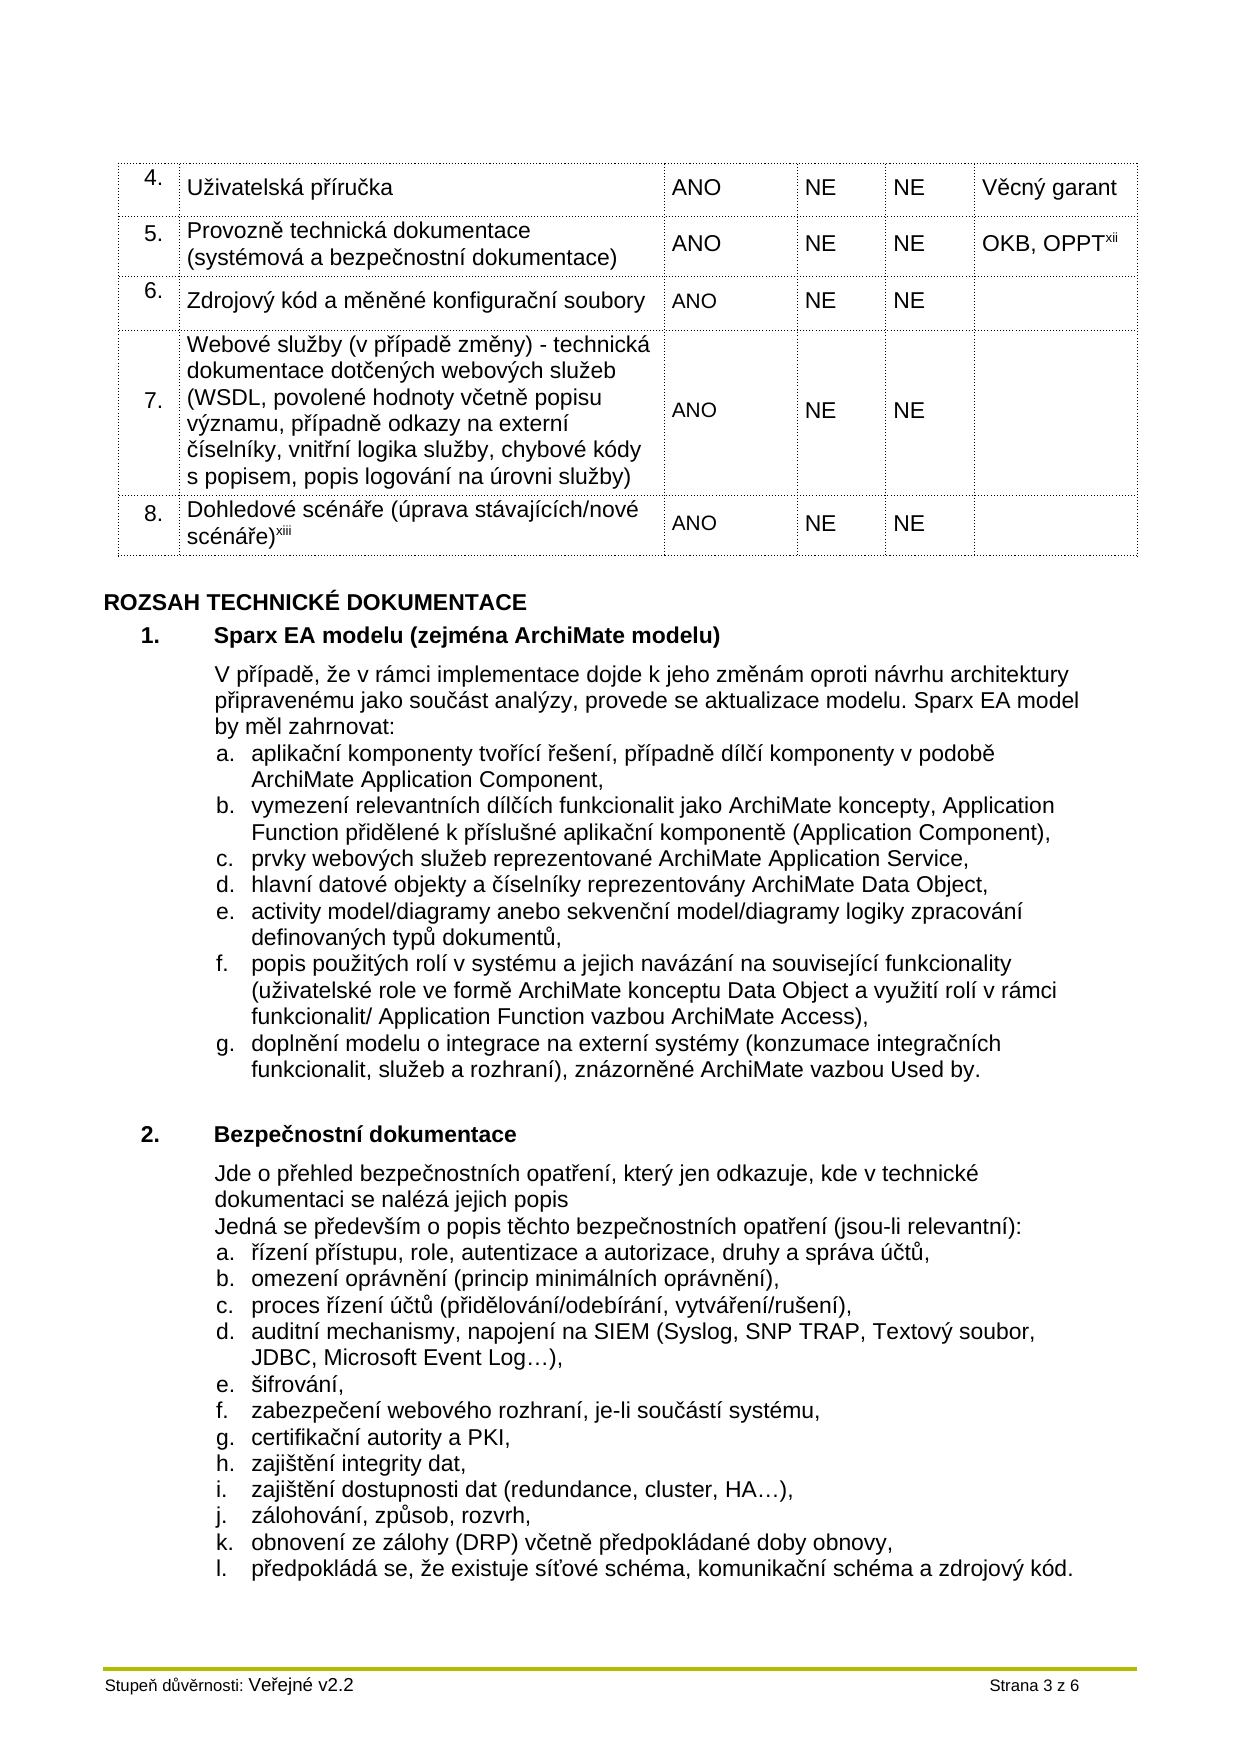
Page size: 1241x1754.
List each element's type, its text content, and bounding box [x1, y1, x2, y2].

table_cell Dohledové scénáře (úprava stávajících/nové scénáře) [179, 495, 664, 555]
table_cell NE [797, 216, 886, 276]
list řízení přístupu, role, autentizace a autorizace, druhy a správa účtů, [216, 1239, 1092, 1265]
table_cell [118, 216, 179, 276]
list hlavní datové objekty a číselníky reprezentovány ArchiMate Data Object, [216, 871, 1092, 898]
table_cell ANO [664, 330, 797, 495]
list zálohování, způsob, rozvrh, [216, 1502, 1092, 1529]
list auditní mechanismy, napojení na SIEM (Syslog, SNP TRAP, Textový soubor, JDBC, Microsoft Event Log…), [216, 1318, 1092, 1371]
table_cell [118, 330, 179, 495]
table_cell NE [797, 495, 886, 555]
list proces řízení účtů (přidělování/odebírání, vytváření/rušení), [216, 1292, 1092, 1318]
table_cell [975, 330, 1137, 495]
table_cell [118, 495, 179, 555]
list šifrování, [216, 1371, 1092, 1397]
table_cell NE [797, 330, 886, 495]
list Bezpečnostní dokumentace [141, 1121, 1092, 1147]
list předpokládá se, že existuje síťové schéma, komunikační schéma a zdrojový kód. [216, 1555, 1092, 1582]
list doplnění modelu o integrace na externí systémy (konzumace integračních funkcionalit, služeb a rozhraní), znázorněné ArchiMate vazbou Used by. [216, 1029, 1092, 1082]
list vymezení relevantních dílčích funkcionalit jako ArchiMate koncepty, Application Function přidělené k příslušné aplikační komponentě (Application Component), [216, 792, 1092, 845]
text ROZSAH TECHNICKÉ DOKUMENTACE [103, 589, 1092, 615]
table_cell Uživatelská příručka [179, 163, 664, 216]
table_cell NE [797, 276, 886, 330]
list omezení oprávnění (princip minimálních oprávnění), [216, 1265, 1092, 1292]
table_cell ANO [664, 495, 797, 555]
list prvky webových služeb reprezentované ArchiMate Application Service, [216, 845, 1092, 871]
list Sparx EA modelu (zejména ArchiMate modelu) [141, 622, 1092, 648]
table_cell [118, 276, 179, 330]
table_cell [975, 276, 1137, 330]
list zajištění dostupnosti dat (redundance, cluster, HA…), [216, 1476, 1092, 1502]
table_cell OKB, OPPT [975, 216, 1137, 276]
table_cell ANO [664, 216, 797, 276]
table_cell Zdrojový kód a měněné konfigurační soubory [179, 276, 664, 330]
table_cell NE [886, 216, 974, 276]
list obnovení ze zálohy (DRP) včetně předpokládané doby obnovy, [216, 1529, 1092, 1555]
table_cell Webové služby (v případě změny) - technická dokumentace dotčených webových služeb (WSDL, povolené hodnoty včetně popisu významu, případně odkazy na externí číselníky, vnitřní logika služby, chybové kódy s popisem, popis logování na úrovni služby) [179, 330, 664, 495]
list V případě, že v rámci implementace dojde k jeho změnám oproti návrhu architektury připravenému jako součást analýzy, provede se aktualizace modelu. Sparx EA model by měl zahrnovat: [214, 661, 1092, 739]
table_cell ANO [664, 276, 797, 330]
list certifikační autority a PKI, [216, 1423, 1092, 1450]
table_cell NE [797, 163, 886, 216]
table_cell Věcný garant [975, 163, 1137, 216]
table_cell Provozně technická dokumentace (systémová a bezpečnostní dokumentace) [179, 216, 664, 276]
list Jde o přehled bezpečnostních opatření, který jen odkazuje, kde v technické dokumentaci se nalézá jejich popis [214, 1160, 1092, 1213]
table_cell NE [886, 163, 974, 216]
list zajištění integrity dat, [216, 1450, 1092, 1476]
table_cell ANO [664, 163, 797, 216]
list aplikační komponenty tvořící řešení, případně dílčí komponenty v podobě ArchiMate Application Component, [216, 739, 1092, 792]
list zabezpečení webového rozhraní, je-li součástí systému, [216, 1397, 1092, 1423]
table_cell NE [886, 330, 974, 495]
list activity model/diagramy anebo sekvenční model/diagramy logiky zpracování definovaných typů dokumentů, [216, 898, 1092, 950]
table_cell NE [886, 495, 974, 555]
table_cell [118, 163, 179, 216]
table_cell NE [886, 276, 974, 330]
list Jedná se především o popis těchto bezpečnostních opatření (jsou-li relevantní): [214, 1213, 1092, 1239]
table_cell [975, 495, 1137, 555]
list popis použitých rolí v systému a jejich navázání na související funkcionality (uživatelské role ve formě ArchiMate konceptu Data Object a využití rolí v rámci funkcionalit/ Application Function vazbou ArchiMate Access), [216, 950, 1092, 1029]
